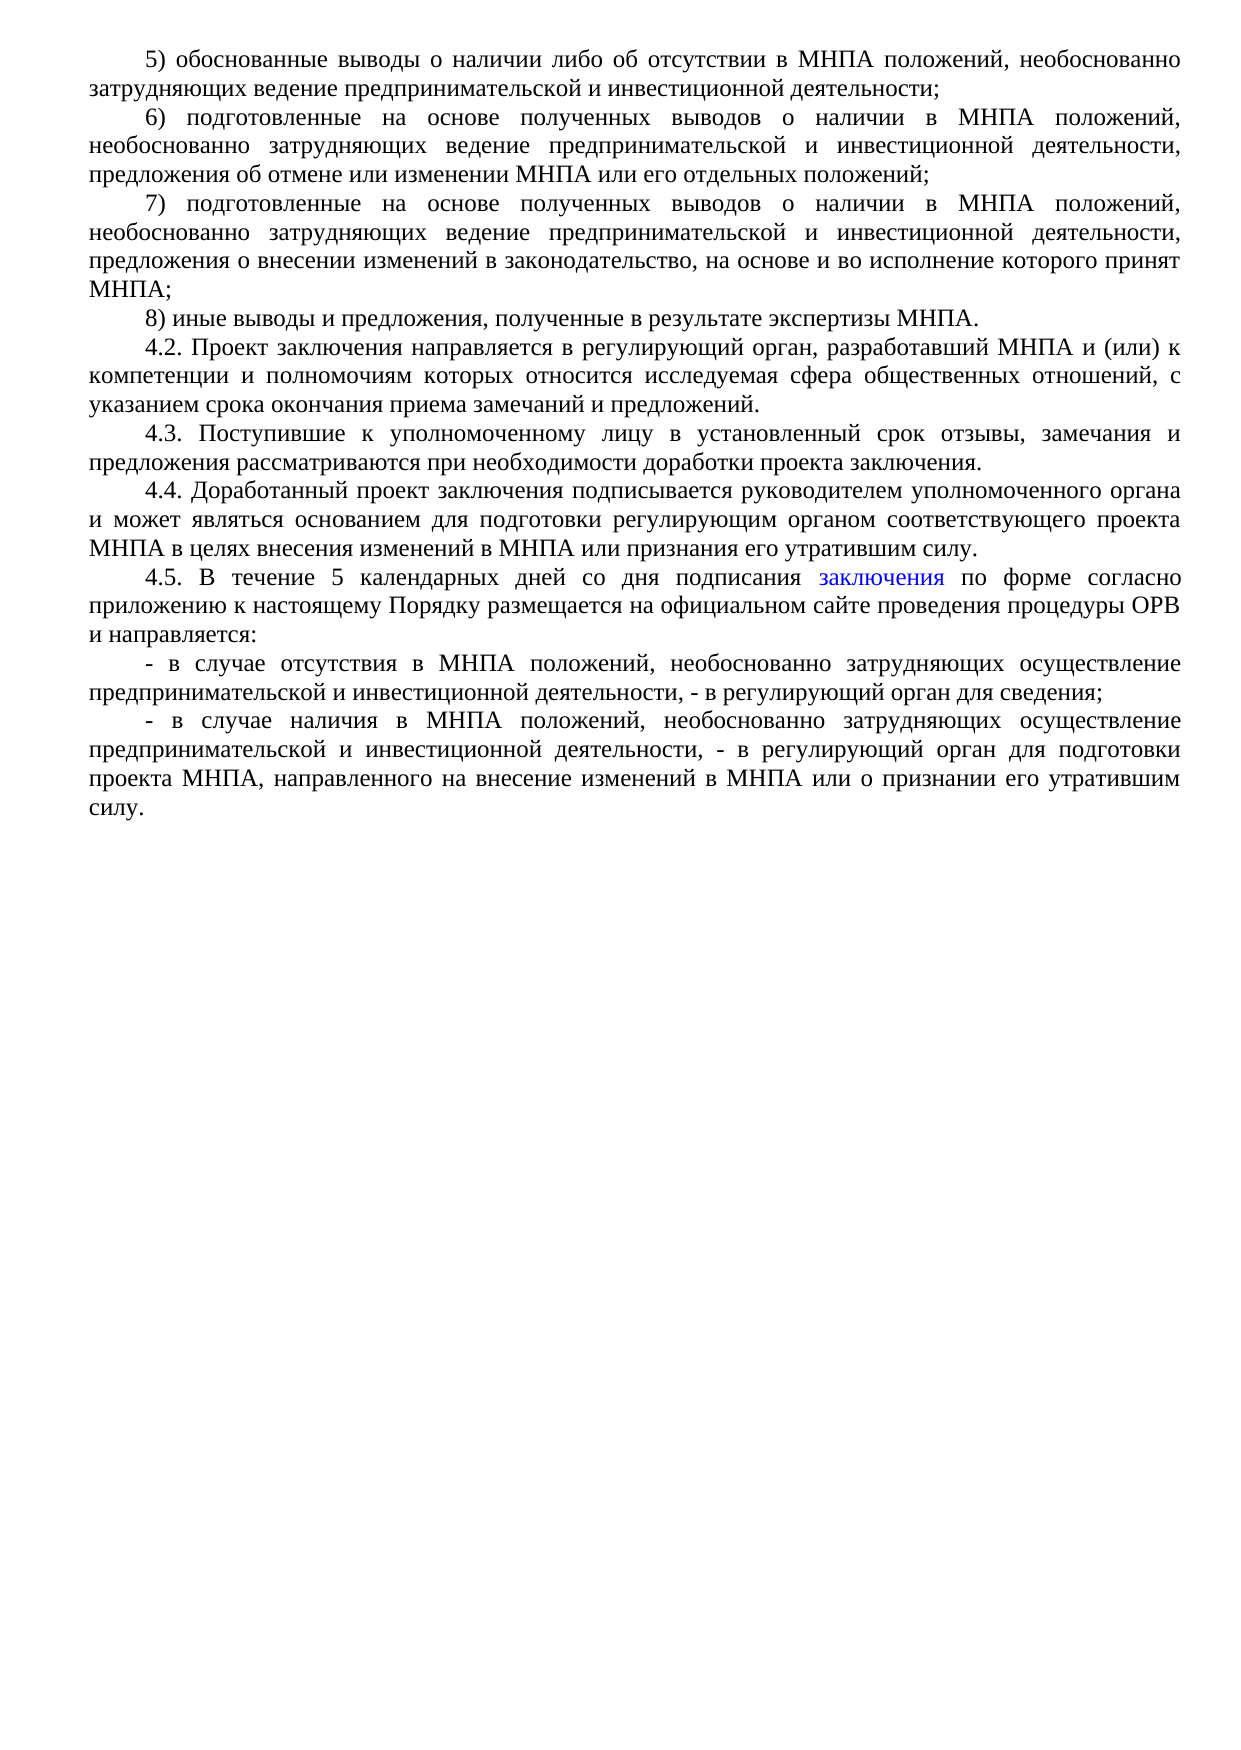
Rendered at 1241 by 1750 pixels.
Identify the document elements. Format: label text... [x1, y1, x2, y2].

text 8) иные выводы и предложения, полученные в результате экспертизы МНПА. [89, 303, 1182, 332]
text - в случае отсутствия в МНПА положений, необоснованно затрудняющих осуществление предпринимательской и инвестиционной деятельности, - в регулирующий орган для сведения; [89, 648, 1182, 706]
text 4.4. Доработанный проект заключения подписывается руководителем уполномоченного органа и может являться основанием для подготовки регулирующим органом соответствующего проекта МНПА в целях внесения изменений в МНПА или признания его утратившим силу. [89, 476, 1182, 562]
text - в случае наличия в МНПА положений, необоснованно затрудняющих осуществление предпринимательской и инвестиционной деятельности, - в регулирующий орган для подготовки проекта МНПА, направленного на внесение изменений в МНПА или о признании его утратившим силу. [89, 706, 1182, 821]
text 4.2. Проект заключения направляется в регулирующий орган, разработавший МНПА и (или) к компетенции и полномочиям которых относится исследуемая сфера общественных отношений, с указанием срока окончания приема замечаний и предложений. [89, 332, 1182, 418]
text 7) подготовленные на основе полученных выводов о наличии в МНПА положений, необоснованно затрудняющих ведение предпринимательской и инвестиционной деятельности, предложения о внесении изменений в законодательство, на основе и во исполнение которого принят МНПА; [89, 188, 1182, 303]
text 4.5. В течение 5 календарных дней со дня подписания заключения по форме согласно приложению к настоящему Порядку размещается на официальном сайте проведения процедуры ОРВ и направляется: [89, 562, 1182, 648]
text 5) обоснованные выводы о наличии либо об отсутствии в МНПА положений, необоснованно затрудняющих ведение предпринимательской и инвестиционной деятельности; [89, 44, 1182, 102]
text 6) подготовленные на основе полученных выводов о наличии в МНПА положений, необоснованно затрудняющих ведение предпринимательской и инвестиционной деятельности, предложения об отмене или изменении МНПА или его отдельных положений; [89, 102, 1182, 188]
text 4.3. Поступившие к уполномоченному лицу в установленный срок отзывы, замечания и предложения рассматриваются при необходимости доработки проекта заключения. [89, 418, 1182, 476]
